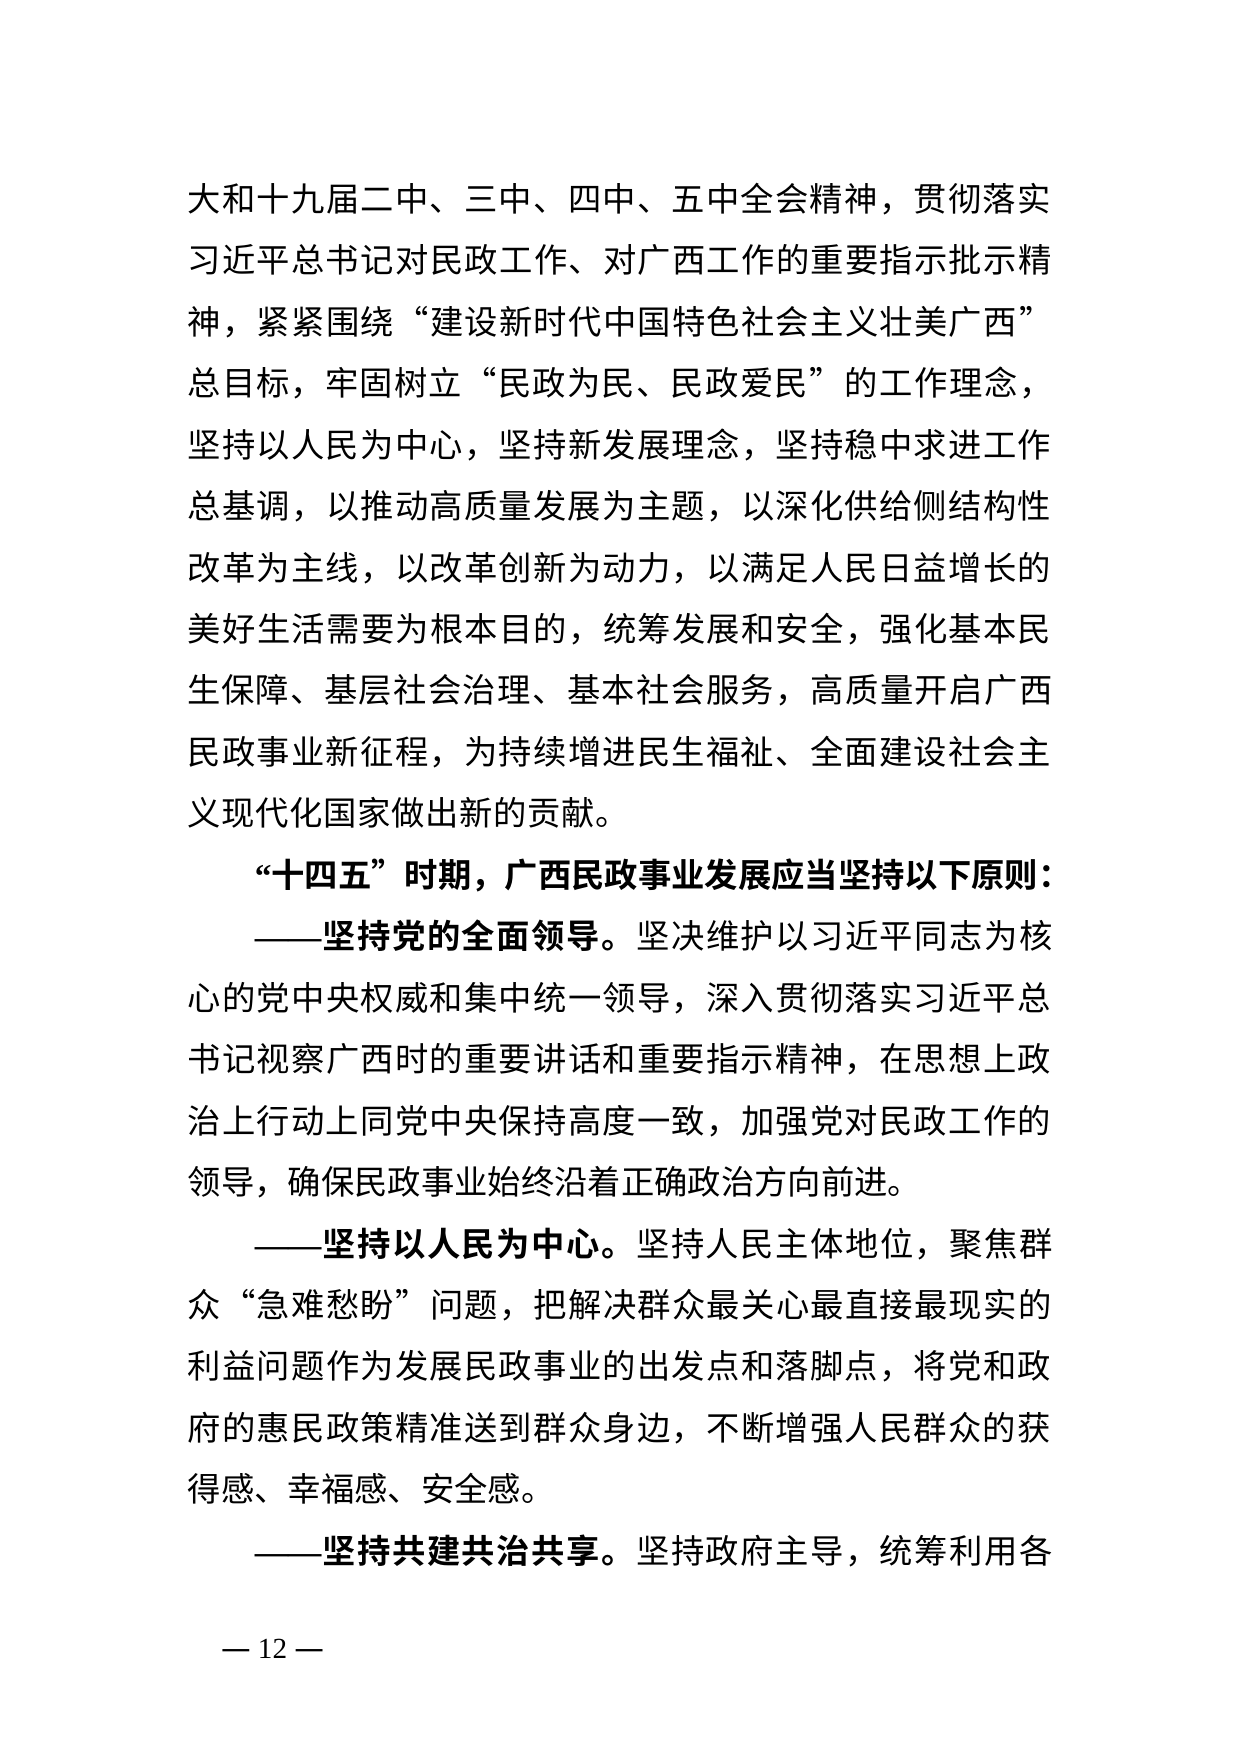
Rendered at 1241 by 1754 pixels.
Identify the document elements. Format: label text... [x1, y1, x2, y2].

text ——坚持党的全面领导。坚决维护以习近平同志为核心的党中央权威和集中统一领导，深入贯彻落实习近平总书记视察广西时的重要讲话和重要指示精神，在思想上政治上行动上同党中央保持高度一致，加强党对民政工作的领导，确保民政事业始终沿着正确政治方向前进。 [187, 899, 1053, 1207]
text “十四五”时期，广西民政事业发展应当坚持以下原则： [187, 838, 1053, 899]
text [187, 162, 1053, 838]
text ——坚持以人民为中心。坚持人民主体地位，聚焦群众“急难愁盼”问题，把解决群众最关心最直接最现实的利益问题作为发展民政事业的出发点和落脚点，将党和政府的惠民政策精准送到群众身边，不断增强人民群众的获得感、幸福感、安全感。 [187, 1207, 1053, 1514]
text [187, 1514, 1053, 1576]
